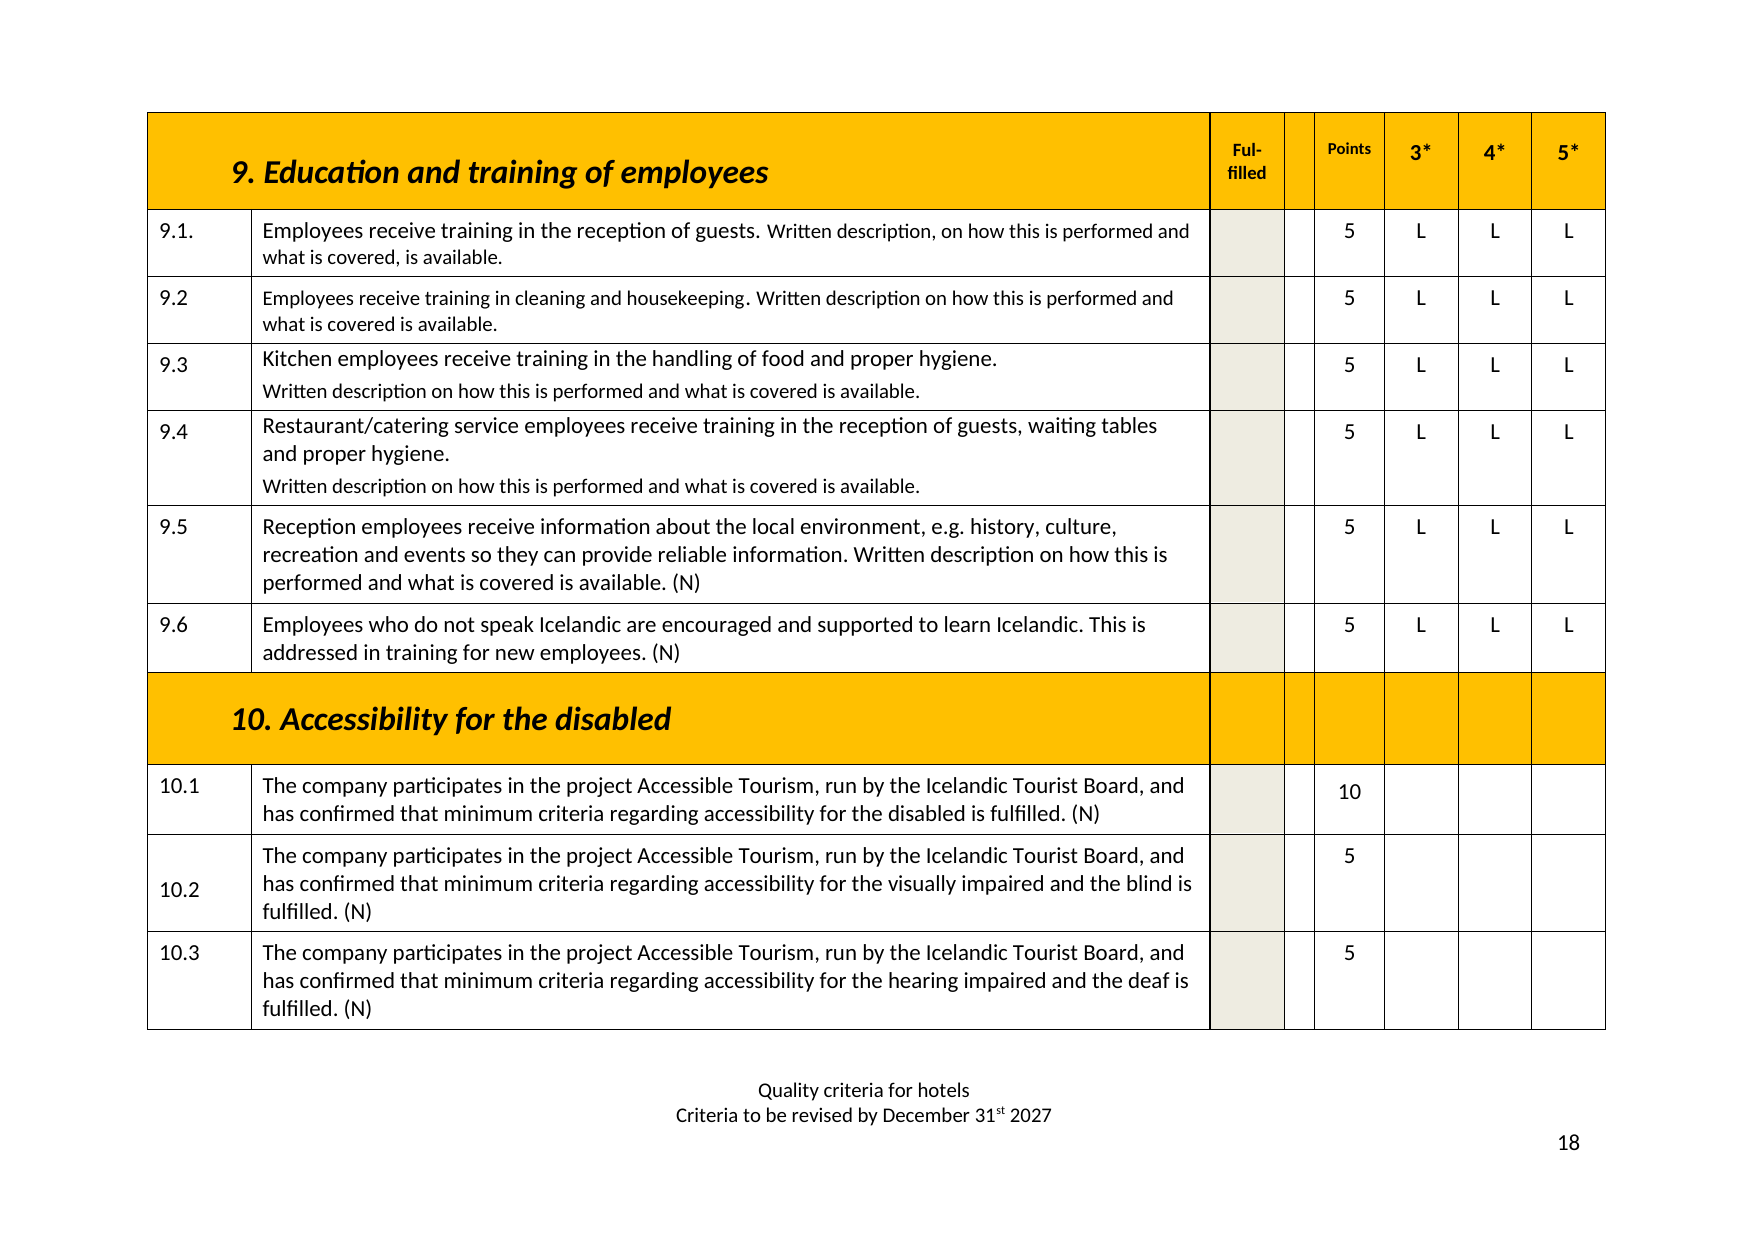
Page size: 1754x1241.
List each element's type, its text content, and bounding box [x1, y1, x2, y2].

table_cell 5 [1315, 932, 1384, 1029]
table_cell 10. Accessibility for the disabled [148, 673, 1209, 764]
table_cell 9.2 [148, 277, 251, 343]
table_cell L [1385, 506, 1458, 602]
table_cell 10 [1315, 765, 1384, 833]
table_cell L [1385, 210, 1458, 276]
table_cell [1211, 604, 1284, 672]
table_cell 9.4 [148, 411, 251, 505]
table_cell [1285, 835, 1314, 931]
table_cell L [1385, 344, 1458, 410]
table_cell [1285, 506, 1314, 602]
table_cell [1285, 210, 1314, 276]
table_cell L [1532, 506, 1605, 602]
table_header [1285, 113, 1314, 209]
table_cell The company participates in the project Accessible Tourism, run by the Icelandic Tourist Board, and has confirmed that minimum criteria regarding accessibility for the hearing impaired and the deaf is fulfilled. (N) [252, 932, 1209, 1029]
table_cell L [1385, 604, 1458, 672]
table_cell 5 [1315, 210, 1384, 276]
table_cell 10.2 [148, 835, 251, 931]
table_cell [1211, 506, 1284, 602]
table_cell 5 [1315, 411, 1384, 505]
table_cell [1285, 673, 1314, 764]
table_cell [1532, 765, 1605, 833]
table_cell L [1459, 210, 1531, 276]
table_cell [1385, 932, 1458, 1029]
table_cell [1285, 277, 1314, 343]
table_cell [1385, 765, 1458, 833]
table_cell [1385, 673, 1458, 764]
table_cell 5 [1315, 506, 1384, 602]
table_cell Employees who do not speak Icelandic are encouraged and supported to learn Icelandic. This is addressed in training for new employees. (N) [252, 604, 1209, 672]
table_cell L [1532, 411, 1605, 505]
table_cell Restaurant/catering service employees receive training in the reception of guests, waiting tables and proper hygiene. Written description on how this is performed and what is covered is available. [252, 411, 1209, 505]
table_cell [1211, 277, 1284, 343]
table_cell [1285, 344, 1314, 410]
table_header Points [1315, 113, 1384, 209]
table_cell L [1459, 344, 1531, 410]
table_cell L [1459, 277, 1531, 343]
table_cell [1532, 932, 1605, 1029]
table_cell [1459, 673, 1531, 764]
table_cell L [1459, 411, 1531, 505]
table_cell 9.5 [148, 506, 251, 602]
table_cell 10.1 [148, 765, 251, 833]
table_cell [1211, 344, 1284, 410]
table_cell 5 [1315, 604, 1384, 672]
table_cell [1459, 932, 1531, 1029]
table_cell L [1532, 277, 1605, 343]
table_cell Employees receive training in cleaning and housekeeping. Written description on how this is performed and what is covered is available. [252, 277, 1209, 343]
table_cell L [1385, 411, 1458, 505]
table_cell [1211, 411, 1284, 505]
table_header 3* [1385, 113, 1458, 209]
table_cell 5 [1315, 277, 1384, 343]
table_cell [1211, 835, 1284, 931]
table_cell L [1532, 604, 1605, 672]
table_cell [1211, 210, 1284, 276]
table_cell L [1459, 604, 1531, 672]
table_cell [1315, 673, 1384, 764]
table_header 9. Education and training of employees [148, 113, 1209, 209]
table_cell [1532, 835, 1605, 931]
table_cell L [1459, 506, 1531, 602]
table_header Ful-filled [1211, 113, 1284, 209]
table_cell Employees receive training in the reception of guests. Written description, on how this is performed and what is covered, is available. [252, 210, 1209, 276]
table_cell The company participates in the project Accessible Tourism, run by the Icelandic Tourist Board, and has confirmed that minimum criteria regarding accessibility for the disabled is fulfilled. (N) [252, 765, 1209, 833]
table_cell 5 [1315, 344, 1384, 410]
table_cell L [1532, 210, 1605, 276]
table_cell Kitchen employees receive training in the handling of food and proper hygiene. Written description on how this is performed and what is covered is available. [252, 344, 1209, 410]
table_cell 9.3 [148, 344, 251, 410]
table_cell [1285, 411, 1314, 505]
table_cell [1459, 765, 1531, 833]
table_cell [1285, 765, 1314, 833]
table_cell 10.3 [148, 932, 251, 1029]
table_header 4* [1459, 113, 1531, 209]
table_cell The company participates in the project Accessible Tourism, run by the Icelandic Tourist Board, and has confirmed that minimum criteria regarding accessibility for the visually impaired and the blind is fulfilled. (N) [252, 835, 1209, 931]
table_cell L [1385, 277, 1458, 343]
table_cell 9.1. [148, 210, 251, 276]
table_cell [1285, 604, 1314, 672]
table_cell [1385, 835, 1458, 931]
table_cell [1532, 673, 1605, 764]
table_cell [1211, 765, 1284, 833]
table_header 5* [1532, 113, 1605, 209]
table_cell L [1532, 344, 1605, 410]
table_cell [1459, 835, 1531, 931]
table_cell [1211, 673, 1284, 764]
table_cell 9.6 [148, 604, 251, 672]
table_cell 5 [1315, 835, 1384, 931]
table_cell [1211, 932, 1284, 1029]
table_cell [1285, 932, 1314, 1029]
table_cell Reception employees receive information about the local environment, e.g. history, culture, recreation and events so they can provide reliable information. Written description on how this is performed and what is covered is available. (N) [252, 506, 1209, 602]
